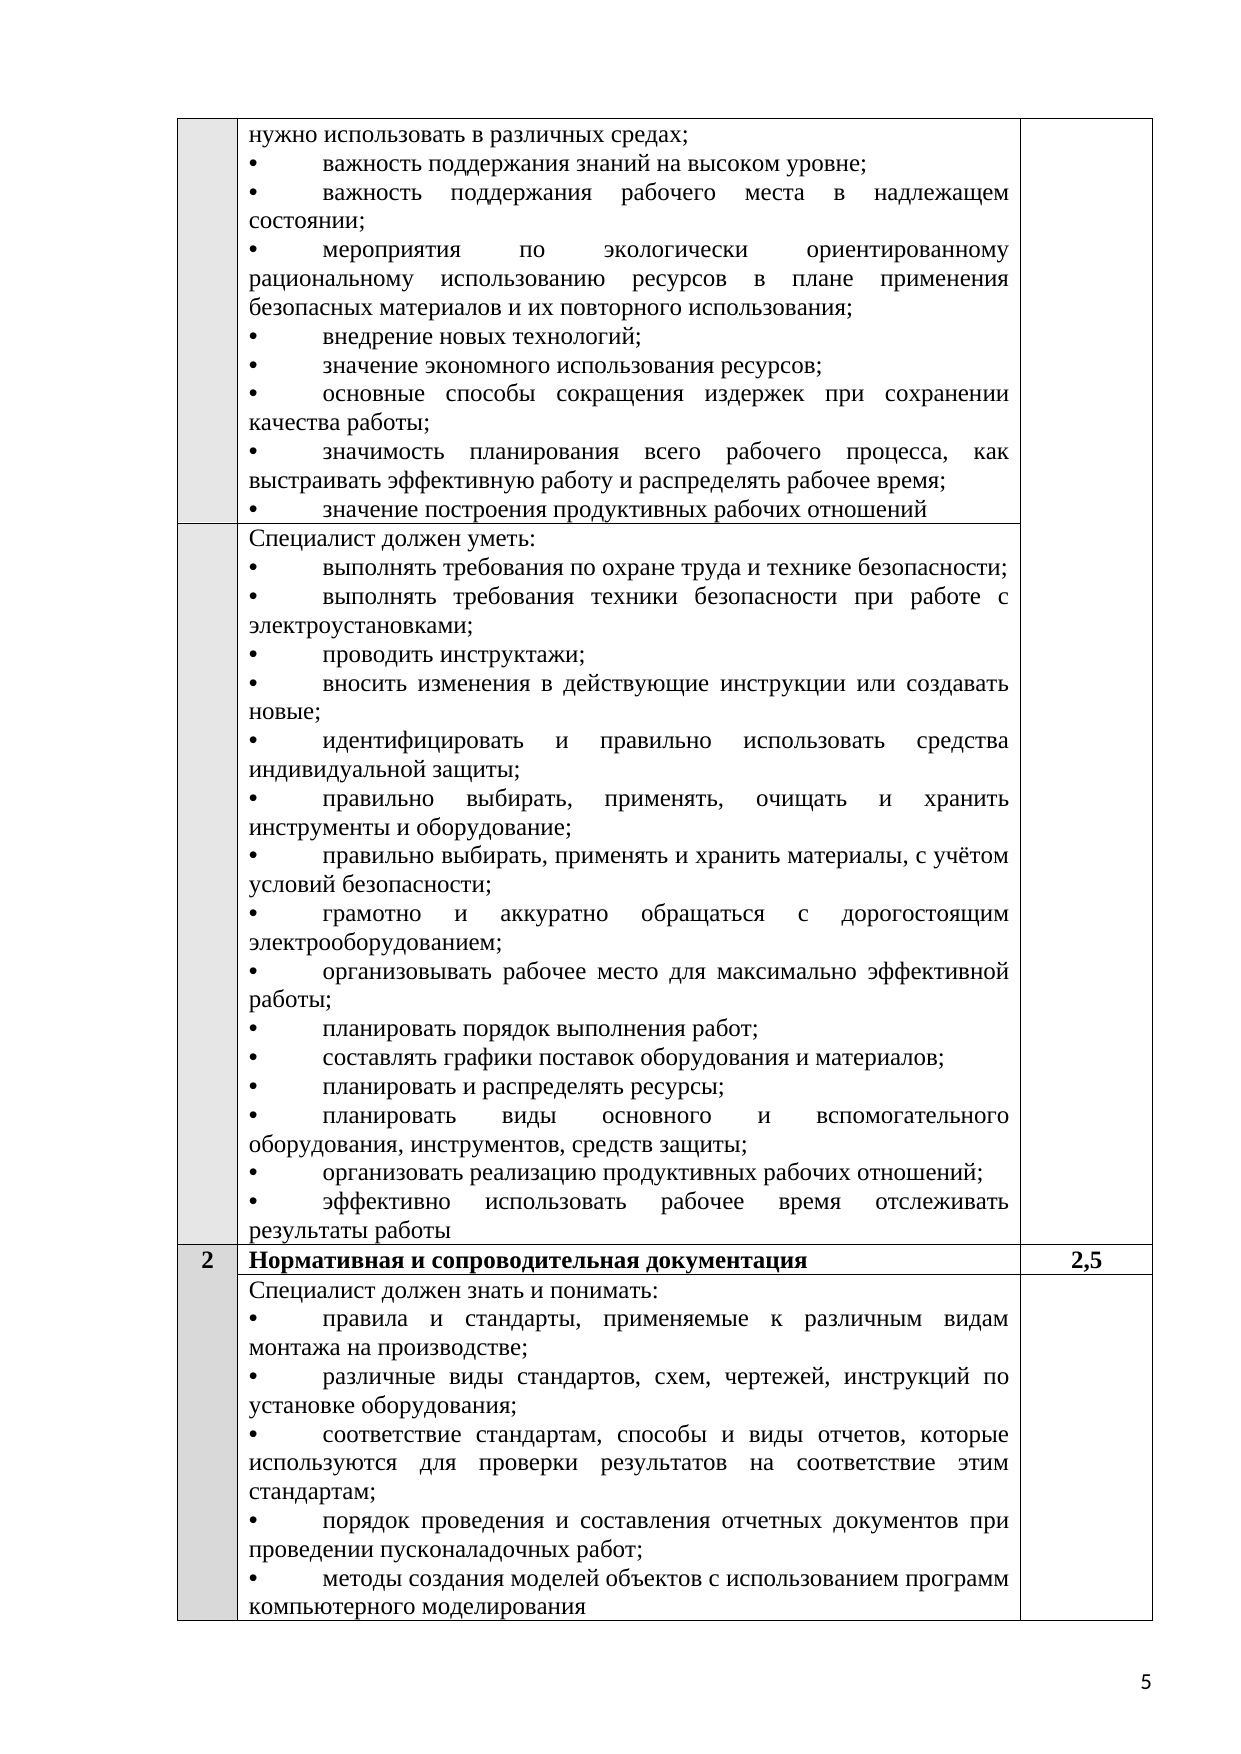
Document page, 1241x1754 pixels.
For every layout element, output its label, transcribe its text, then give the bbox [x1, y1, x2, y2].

table_cell [178, 524, 237, 1244]
table_cell [1021, 119, 1152, 1244]
table_cell [1021, 1275, 1152, 1620]
table_cell Специалист должен уметь: выполнять требования по охране труда и технике безопасности; выполнять требования техники безопасности при работе с электроустановками; проводить инструктажи; вносить изменения в действующие инструкции или создавать новые; идентифицировать и правильно использовать средства индивидуальной защиты; правильно выбирать, применять, очищать и хранить инструменты и оборудование; правильно выбирать, применять и хранить материалы, с учётом условий безопасности; грамотно и аккуратно обращаться с дорогостоящим электрооборудованием; организовывать рабочее место для максимально эффективной работы; планировать порядок выполнения работ; составлять графики поставок оборудования и материалов; планировать и распределять ресурсы; планировать виды основного и вспомогательного оборудования, инструментов, средств защиты; организовать реализацию продуктивных рабочих отношений; эффективно использовать рабочее время отслеживать результаты работы [238, 524, 1020, 1244]
table_cell Нормативная и сопроводительная документация [238, 1245, 1020, 1274]
table_cell 2 [178, 1245, 237, 1620]
table_cell Специалист должен знать и понимать: правила и стандарты, применяемые к различным видам монтажа на производстве; различные виды стандартов, схем, чертежей, инструкций по установке оборудования; соответствие стандартам, способы и виды отчетов, которые используются для проверки результатов на соответствие этим стандартам; порядок проведения и составления отчетных документов при проведении пусконаладочных работ; методы создания моделей объектов с использованием программ компьютерного моделирования [238, 1275, 1020, 1620]
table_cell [238, 119, 1020, 522]
table_cell 2,5 [1021, 1245, 1152, 1274]
